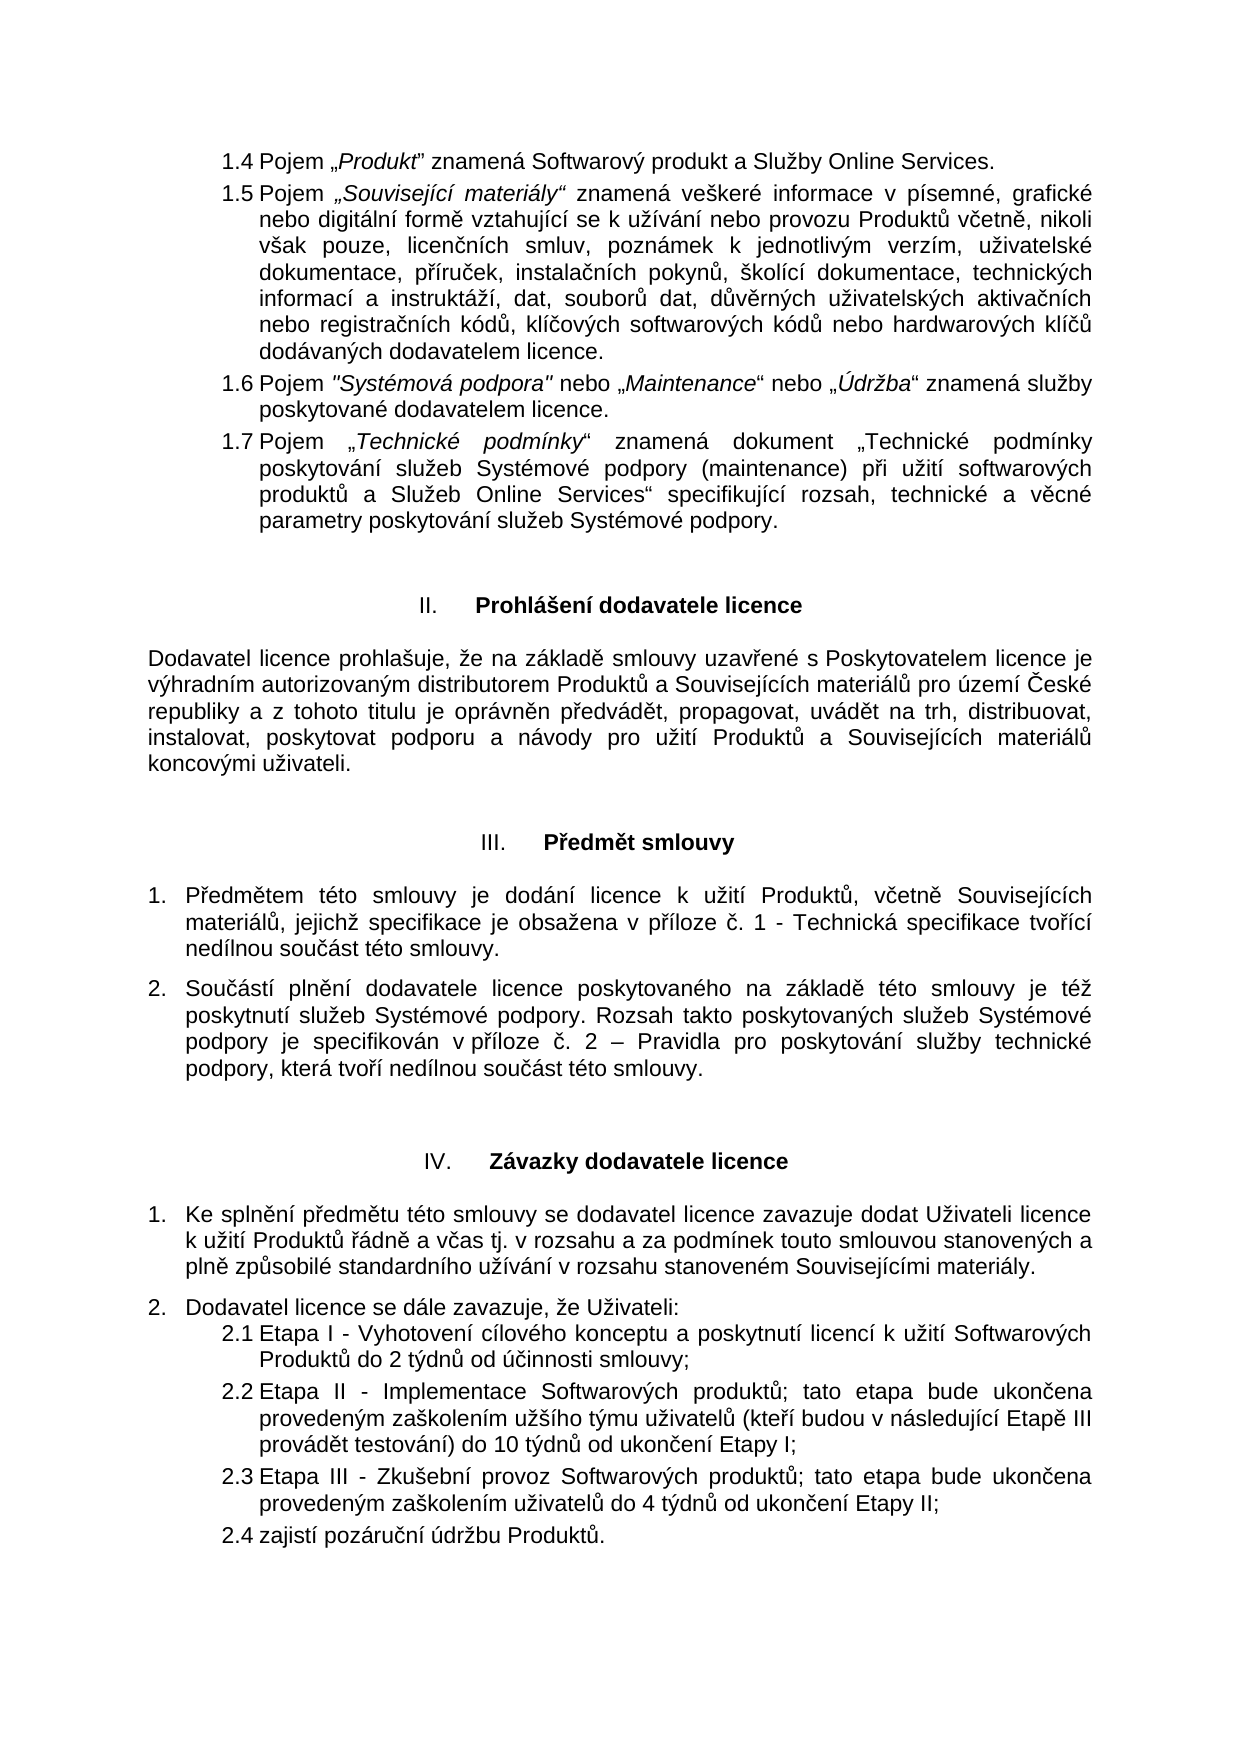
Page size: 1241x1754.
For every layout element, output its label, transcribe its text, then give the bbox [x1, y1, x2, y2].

list Etapa II - Implementace Softwarových produktů; tato etapa bude ukončena provedeným zaškolením užšího týmu uživatelů (kteří budou v následující Etapě III provádět testování) do 10 týdnů od ukončení Etapy I; [221, 1378, 1093, 1457]
list Pojem „Technické podmínky“ znamená dokument „Technické podmínky poskytování služeb Systémové podpory (maintenance) při užití softwarových produktů a Služeb Online Services“ specifikující rozsah, technické a věcné parametry poskytování služeb Systémové podpory. [221, 428, 1093, 534]
list Dodavatel licence se dále zavazuje, že Uživateli: [148, 1293, 1093, 1320]
list Součástí plnění dodavatele licence poskytovaného na základě této smlouvy je též poskytnutí služeb Systémové podpory. Rozsah takto poskytovaných služeb Systémové podpory je specifikován v příloze č. 2 – Pravidla pro poskytování služby technické podpory, která tvoří nedílnou součást této smlouvy. [148, 975, 1093, 1081]
text Dodavatel licence prohlašuje, že na základě smlouvy uzavřené s Poskytovatelem licence je výhradním autorizovaným distributorem Produktů a Souvisejících materiálů pro území České republiky a z tohoto titulu je oprávněn předvádět, propagovat, uvádět na trh, distribuovat, instalovat, poskytovat podporu a návody pro užití Produktů a Souvisejících materiálů koncovými uživateli. [148, 645, 1093, 777]
list Předmětem této smlouvy je dodání licence k užití Produktů, včetně Souvisejících materiálů, jejichž specifikace je obsažena v příloze č. 1 - Technická specifikace tvořící nedílnou součást této smlouvy. [148, 882, 1093, 961]
list Pojem „Produkt” znamená Softwarový produkt a Služby Online Services. [221, 148, 1093, 174]
list Závazky dodavatele licence [148, 1148, 1093, 1174]
list zajistí pozáruční údržbu Produktů. [221, 1522, 1093, 1548]
list Etapa III - Zkušební provoz Softwarových produktů; tato etapa bude ukončena provedeným zaškolením uživatelů do 4 týdnů od ukončení Etapy II; [221, 1463, 1093, 1516]
list Předmět smlouvy [148, 829, 1093, 856]
list Pojem "Systémová podpora" nebo „Maintenance“ nebo „Údržba“ znamená služby poskytované dodavatelem licence. [221, 370, 1093, 423]
list Etapa I - Vyhotovení cílového konceptu a poskytnutí licencí k užití Softwarových Produktů do 2 týdnů od účinnosti smlouvy; [221, 1320, 1093, 1373]
list Prohlášení dodavatele licence [148, 592, 1093, 618]
list Pojem „Související materiály“ znamená veškeré informace v písemné, grafické nebo digitální formě vztahující se k užívání nebo provozu Produktů včetně, nikoli však pouze, licenčních smluv, poznámek k jednotlivým verzím, uživatelské dokumentace, příruček, instalačních pokynů, školící dokumentace, technických informací a instruktáží, dat, souborů dat, důvěrných uživatelských aktivačních nebo registračních kódů, klíčových softwarových kódů nebo hardwarových klíčů dodávaných dodavatelem licence. [221, 180, 1093, 364]
list Ke splnění předmětu této smlouvy se dodavatel licence zavazuje dodat Uživateli licence k užití Produktů řádně a včas tj. v rozsahu a za podmínek touto smlouvou stanovených a plně způsobilé standardního užívání v rozsahu stanoveném Souvisejícími materiály. [148, 1201, 1093, 1279]
